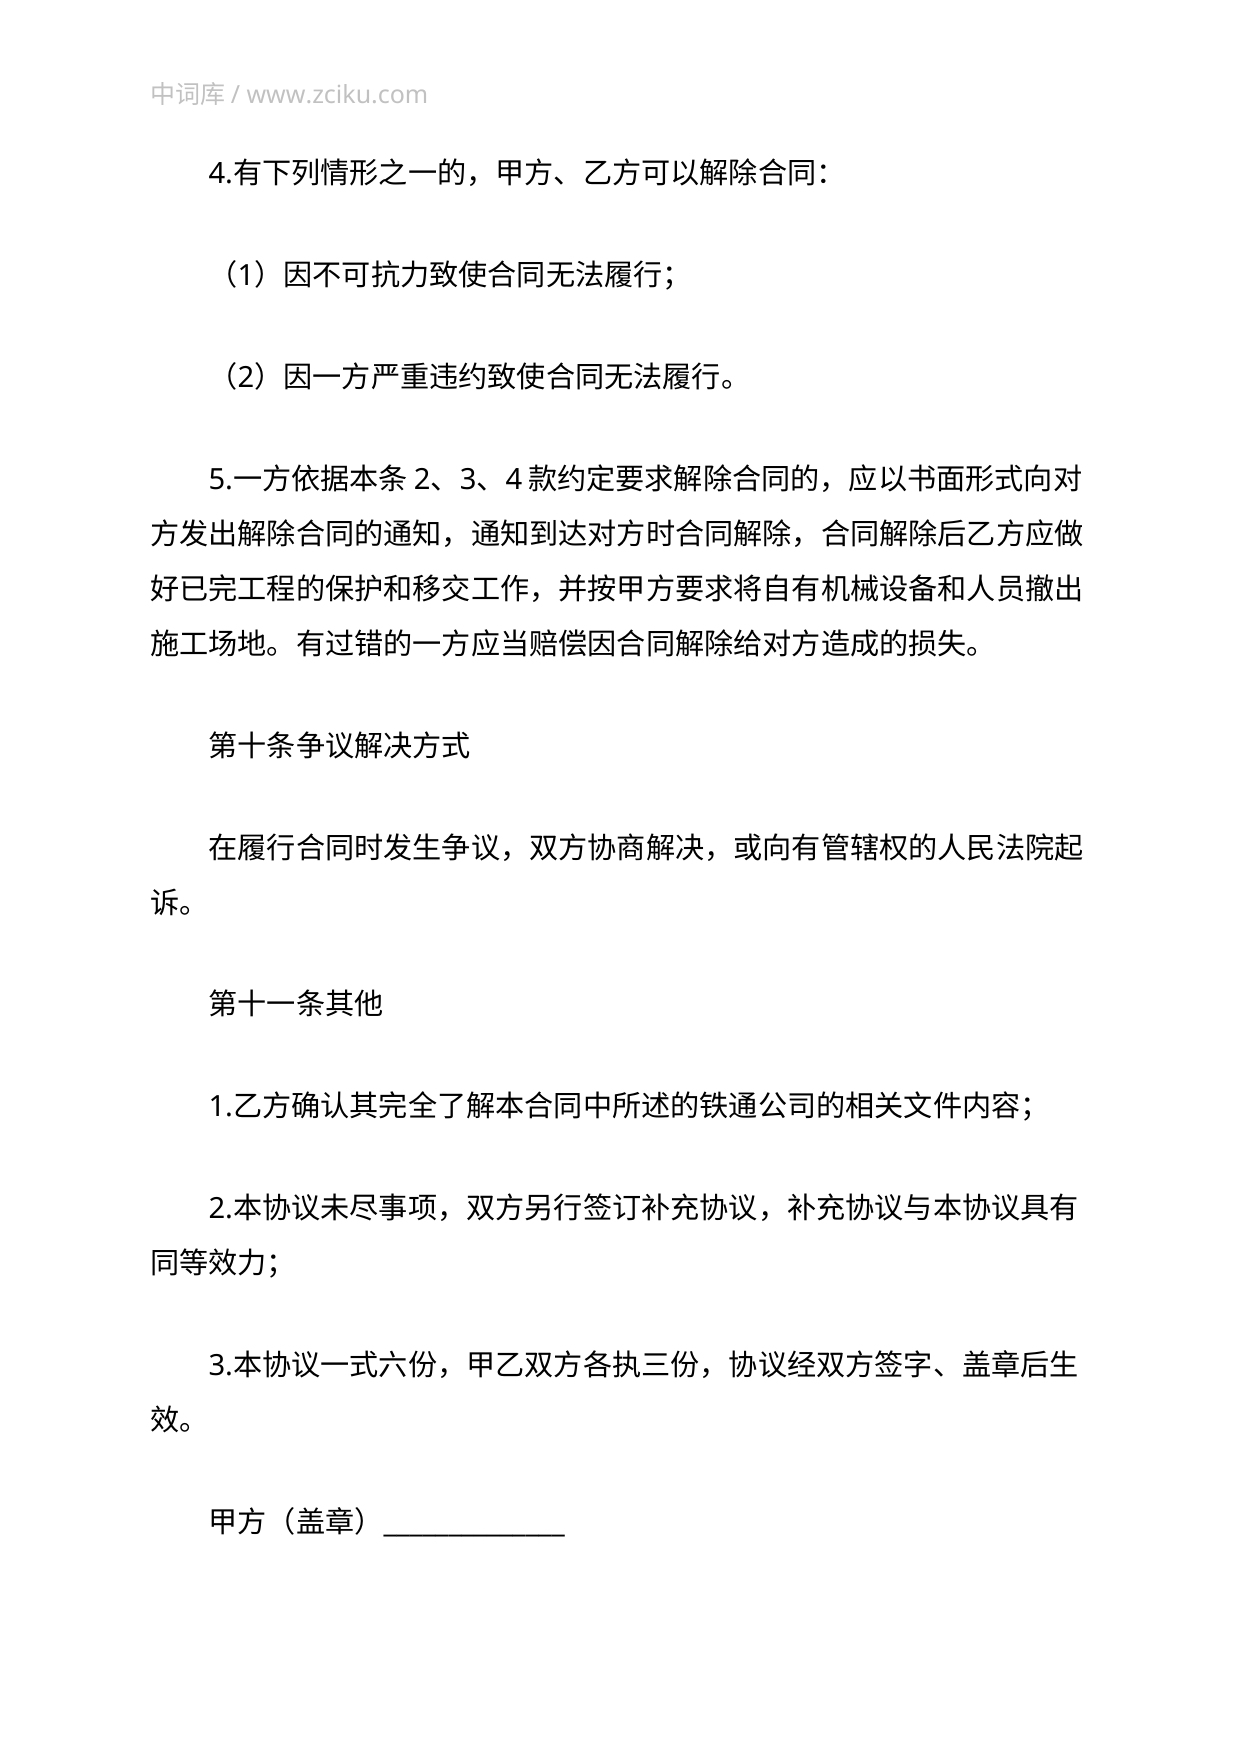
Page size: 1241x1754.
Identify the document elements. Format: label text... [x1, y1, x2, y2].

text （1）因不可抗力致使合同无法履行； [150, 252, 1090, 294]
text 2.本协议未尽事项，双方另行签订补充协议，补充协议与本协议具有同等效力； [150, 1185, 1090, 1282]
text 第十条争议解决方式 [150, 722, 1090, 765]
text 3.本协议一式六份，甲乙双方各执三份，协议经双方签字、盖章后生效。 [150, 1341, 1090, 1439]
text 在履行合同时发生争议，双方协商解决，或向有管辖权的人民法院起诉。 [150, 824, 1090, 921]
text 4.有下列情形之一的，甲方、乙方可以解除合同： [150, 150, 1090, 192]
text （2）因一方严重违约致使合同无法履行。 [150, 354, 1090, 396]
text 第十一条其他 [150, 981, 1090, 1023]
text 1.乙方确认其完全了解本合同中所述的铁通公司的相关文件内容； [150, 1083, 1090, 1125]
text 甲方（盖章）______________ [150, 1498, 1090, 1541]
text 5.一方依据本条2、3、4款约定要求解除合同的，应以书面形式向对方发出解除合同的通知，通知到达对方时合同解除，合同解除后乙方应做好已完工程的保护和移交工作，并按甲方要求将自有机械设备和人员撤出施工场地。有过错的一方应当赔偿因合同解除给对方造成的损失。 [150, 456, 1090, 663]
